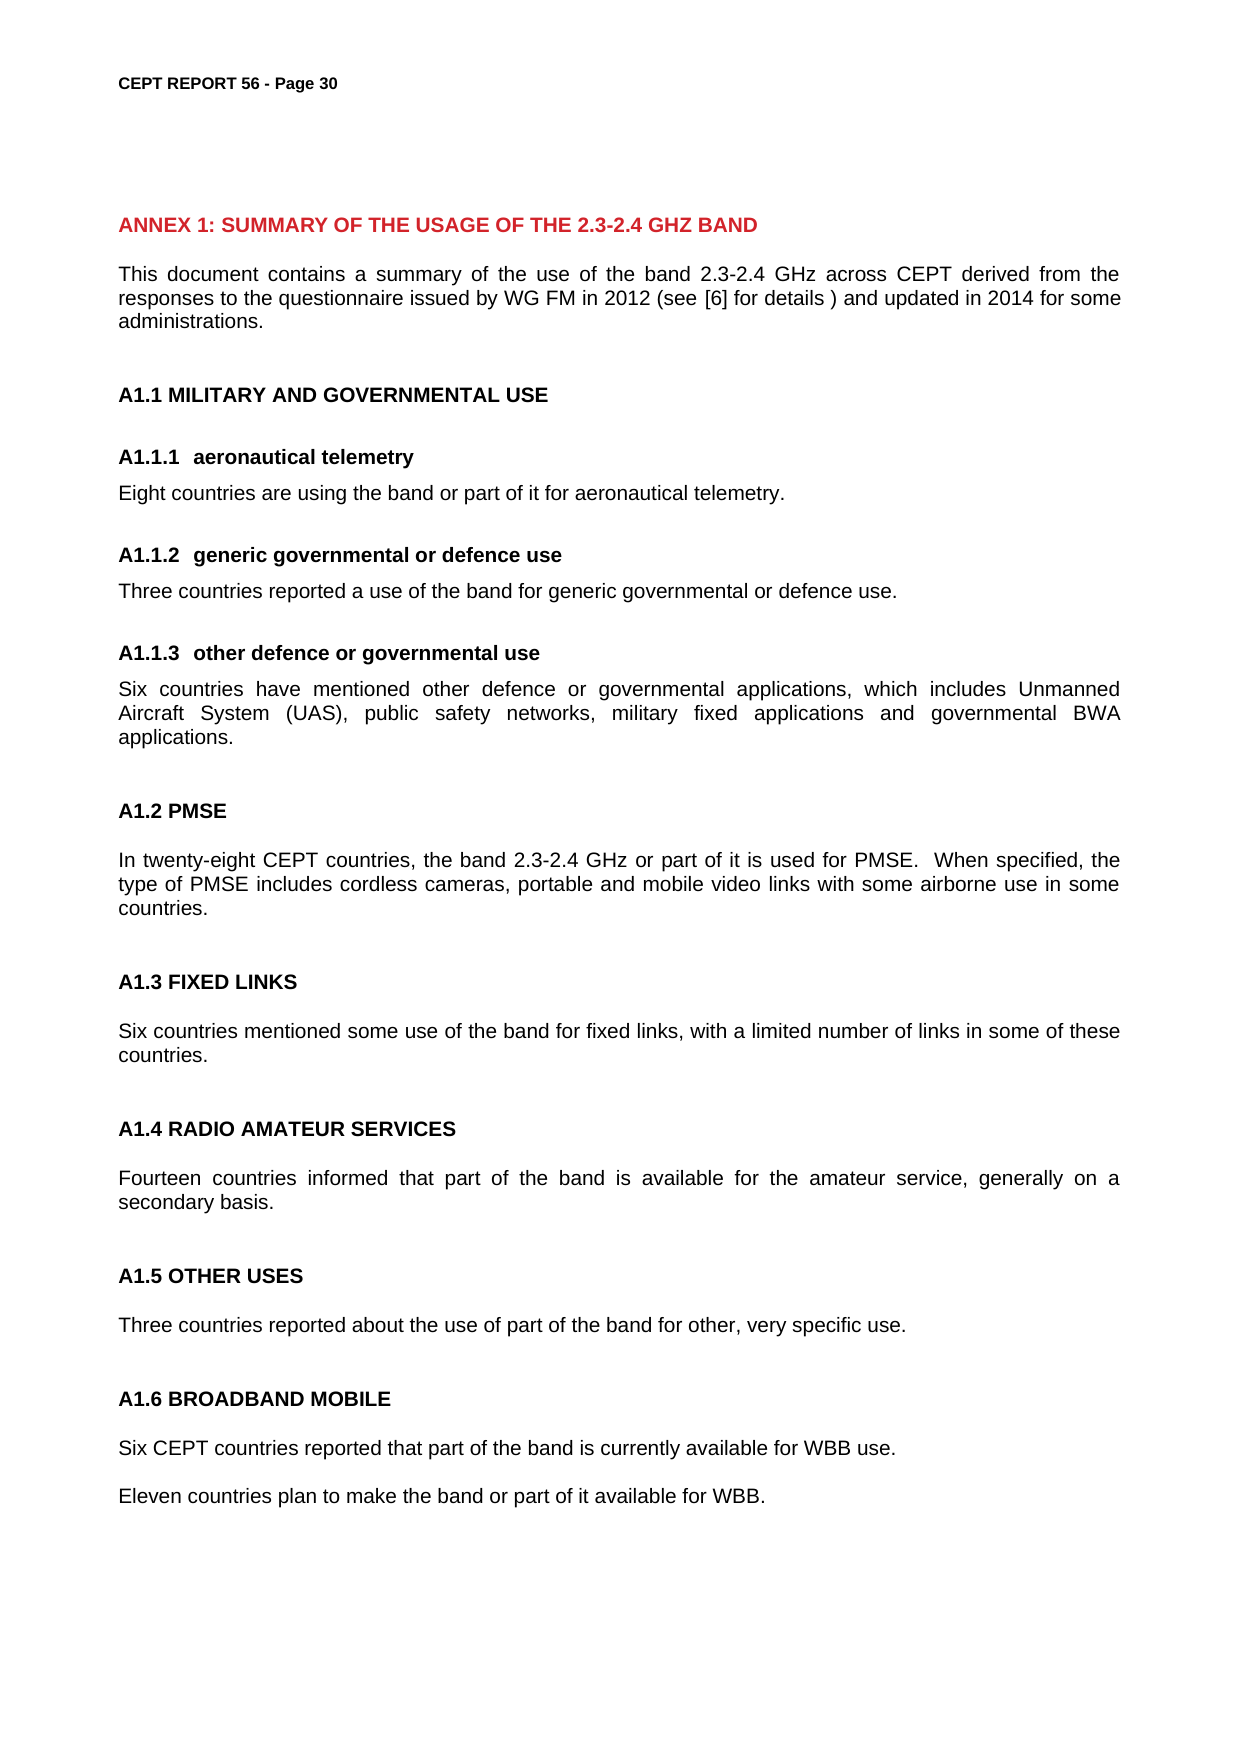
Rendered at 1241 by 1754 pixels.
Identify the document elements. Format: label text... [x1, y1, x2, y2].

text Eight countries are using the band or part of it for aeronautical telemetry. [118, 481, 1122, 505]
text In twenty-eight CEPT countries, the band 2.3-2.4 GHz or part of it is used for PMSE. When specified, the type of PMSE includes cordless cameras, portable and mobile video links with some airborne use in some countries. [118, 848, 1122, 920]
text Fourteen countries informed that part of the band is available for the amateur service, generally on a secondary basis. [118, 1166, 1122, 1213]
subtitle aeronautical telemetry [118, 445, 1122, 469]
subtitle Broadband mobile [118, 1386, 1122, 1410]
text Six countries mentioned some use of the band for fixed links, with a limited number of links in some of these countries. [118, 1019, 1122, 1067]
text Six CEPT countries reported that part of the band is currently available for WBB use. [118, 1435, 1122, 1459]
subtitle fixed links [118, 970, 1122, 994]
text Three countries reported a use of the band for generic governmental or defence use. [118, 579, 1122, 603]
text Three countries reported about the use of part of the band for other, very specific use. [118, 1312, 1122, 1336]
text This document contains a summary of the use of the band 2.3-2.4 GHz across CEPT derived from the responses to the questionnaire issued by WG FM in 2012 (see [6] for details ) and updated in 2014 for some administrations. [118, 261, 1122, 333]
text Six countries have mentioned other defence or governmental applications, which includes Unmanned Aircraft System (UAS), public safety networks, military fixed applications and governmental BWA applications. [118, 677, 1122, 749]
subtitle Other uses [118, 1263, 1122, 1287]
subtitle Summary of the usage of the 2.3-2.4 GHz band [118, 212, 1122, 236]
subtitle radio amateur services [118, 1117, 1122, 1141]
text Eleven countries plan to make the band or part of it available for WBB. [118, 1484, 1122, 1508]
subtitle generic governmental or defence use [118, 543, 1122, 567]
subtitle military and governmental use [118, 383, 1122, 407]
subtitle other defence or governmental use [118, 641, 1122, 664]
subtitle PMSE [118, 799, 1122, 823]
